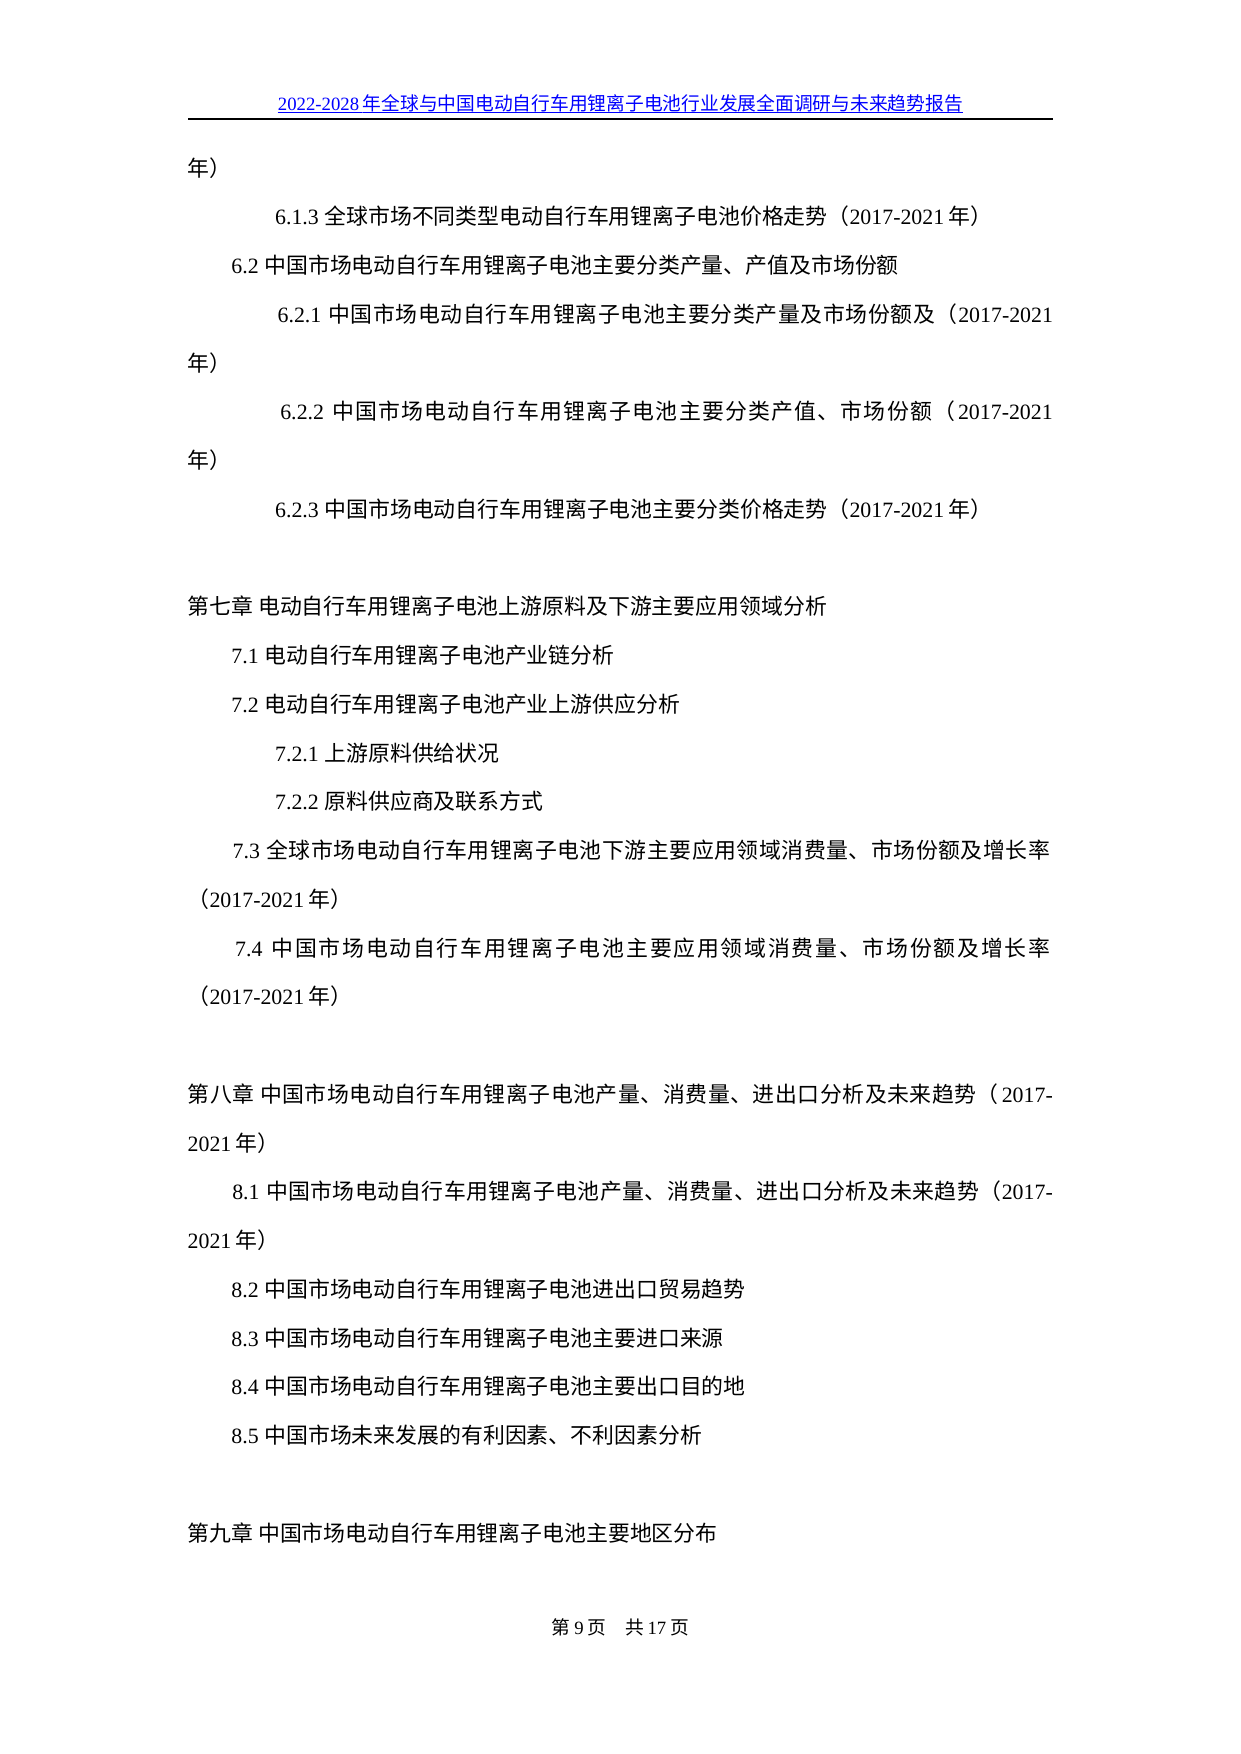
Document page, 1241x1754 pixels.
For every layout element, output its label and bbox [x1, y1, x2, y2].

text [187, 150, 1053, 1548]
